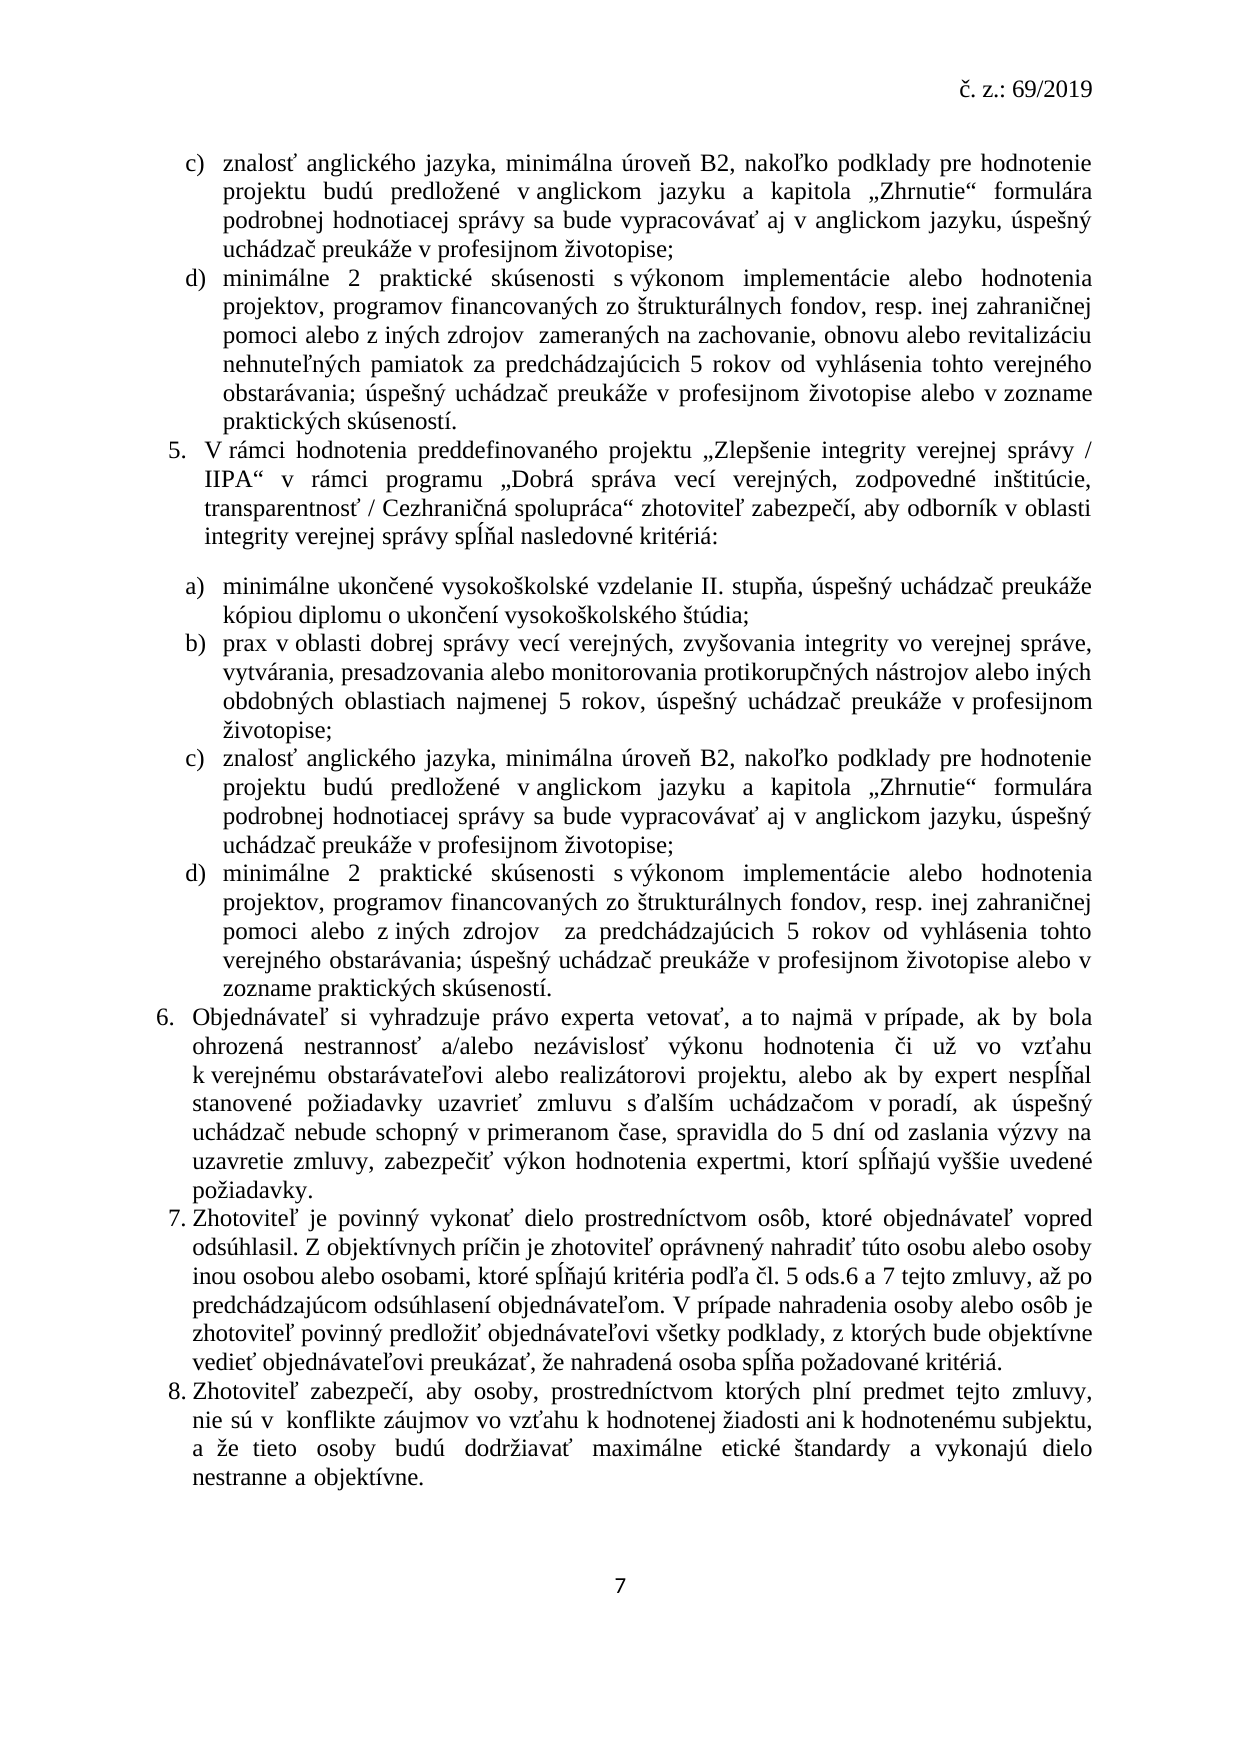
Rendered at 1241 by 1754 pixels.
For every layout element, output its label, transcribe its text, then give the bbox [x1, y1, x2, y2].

list prax v oblasti dobrej správy vecí verejných, zvyšovania integrity vo verejnej správe, vytvárania, presadzovania alebo monitorovania protikorupčných nástrojov alebo iných obdobných oblastiach najmenej 5 rokov, úspešný uchádzač preukáže v profesijnom životopise; [185, 628, 1092, 743]
list minimálne 2 praktické skúsenosti s výkonom implementácie alebo hodnotenia projektov, programov financovaných zo štrukturálnych fondov, resp. inej zahraničnej pomoci alebo z iných zdrojov zameraných na zachovanie, obnovu alebo revitalizáciu nehnuteľných pamiatok za predchádzajúcich 5 rokov od vyhlásenia tohto verejného obstarávania; úspešný uchádzač preukáže v profesijnom životopise alebo v zozname praktických skúseností. [185, 263, 1092, 435]
list minimálne ukončené vysokoškolské vzdelanie II. stupňa, úspešný uchádzač preukáže kópiou diplomu o ukončení vysokoškolského štúdia; [185, 571, 1092, 628]
list V rámci hodnotenia preddefinovaného projektu „Zlepšenie integrity verejnej správy / IIPA“ v rámci programu „Dobrá správa vecí verejných, zodpovedné inštitúcie, transparentnosť / Cezhraničná spolupráca“ zhotoviteľ zabezpečí, aby odborník v oblasti integrity verejnej správy spĺňal nasledovné kritériá: [168, 435, 1092, 550]
list Zhotoviteľ zabezpečí, aby osoby, prostredníctvom ktorých plní predmet tejto zmluvy, nie sú v konflikte záujmov vo vzťahu k hodnotenej žiadosti ani k hodnotenému subjektu, a že tieto osoby budú dodržiavať maximálne etické štandardy a vykonajú dielo nestranne a objektívne. [168, 1376, 1092, 1491]
list minimálne 2 praktické skúsenosti s výkonom implementácie alebo hodnotenia projektov, programov financovaných zo štrukturálnych fondov, resp. inej zahraničnej pomoci alebo z iných zdrojov za predchádzajúcich 5 rokov od vyhlásenia tohto verejného obstarávania; úspešný uchádzač preukáže v profesijnom životopise alebo v zozname praktických skúseností. [185, 858, 1092, 1002]
list znalosť anglického jazyka, minimálna úroveň B2, nakoľko podklady pre hodnotenie projektu budú predložené v anglickom jazyku a kapitola „Zhrnutie“ formulára podrobnej hodnotiacej správy sa bude vypracovávať aj v anglickom jazyku, úspešný uchádzač preukáže v profesijnom životopise; [185, 743, 1092, 858]
list znalosť anglického jazyka, minimálna úroveň B2, nakoľko podklady pre hodnotenie projektu budú predložené v anglickom jazyku a kapitola „Zhrnutie“ formulára podrobnej hodnotiacej správy sa bude vypracovávať aj v anglickom jazyku, úspešný uchádzač preukáže v profesijnom životopise; [185, 148, 1092, 263]
list Objednávateľ si vyhradzuje právo experta vetovať, a to najmä v prípade, ak by bola ohrozená nestrannosť a/alebo nezávislosť výkonu hodnotenia či už vo vzťahu k verejnému obstarávateľovi alebo realizátorovi projektu, alebo ak by expert nespĺňal stanovené požiadavky uzavrieť zmluvu s ďalším uchádzačom v poradí, ak úspešný uchádzač nebude schopný v primeranom čase, spravidla do 5 dní od zaslania výzvy na uzavretie zmluvy, zabezpečiť výkon hodnotenia expertmi, ktorí spĺňajú vyššie uvedené požiadavky. [156, 1002, 1092, 1203]
list Zhotoviteľ je povinný vykonať dielo prostredníctvom osôb, ktoré objednávateľ vopred odsúhlasil. Z objektívnych príčin je zhotoviteľ oprávnený nahradiť túto osobu alebo osoby inou osobou alebo osobami, ktoré spĺňajú kritéria podľa čl. 5 ods.6 a 7 tejto zmluvy, až po predchádzajúcom odsúhlasení objednávateľom. V prípade nahradenia osoby alebo osôb je zhotoviteľ povinný predložiť objednávateľovi všetky podklady, z ktorých bude objektívne vedieť objednávateľovi preukázať, že nahradená osoba spĺňa požadované kritériá. [168, 1203, 1092, 1376]
